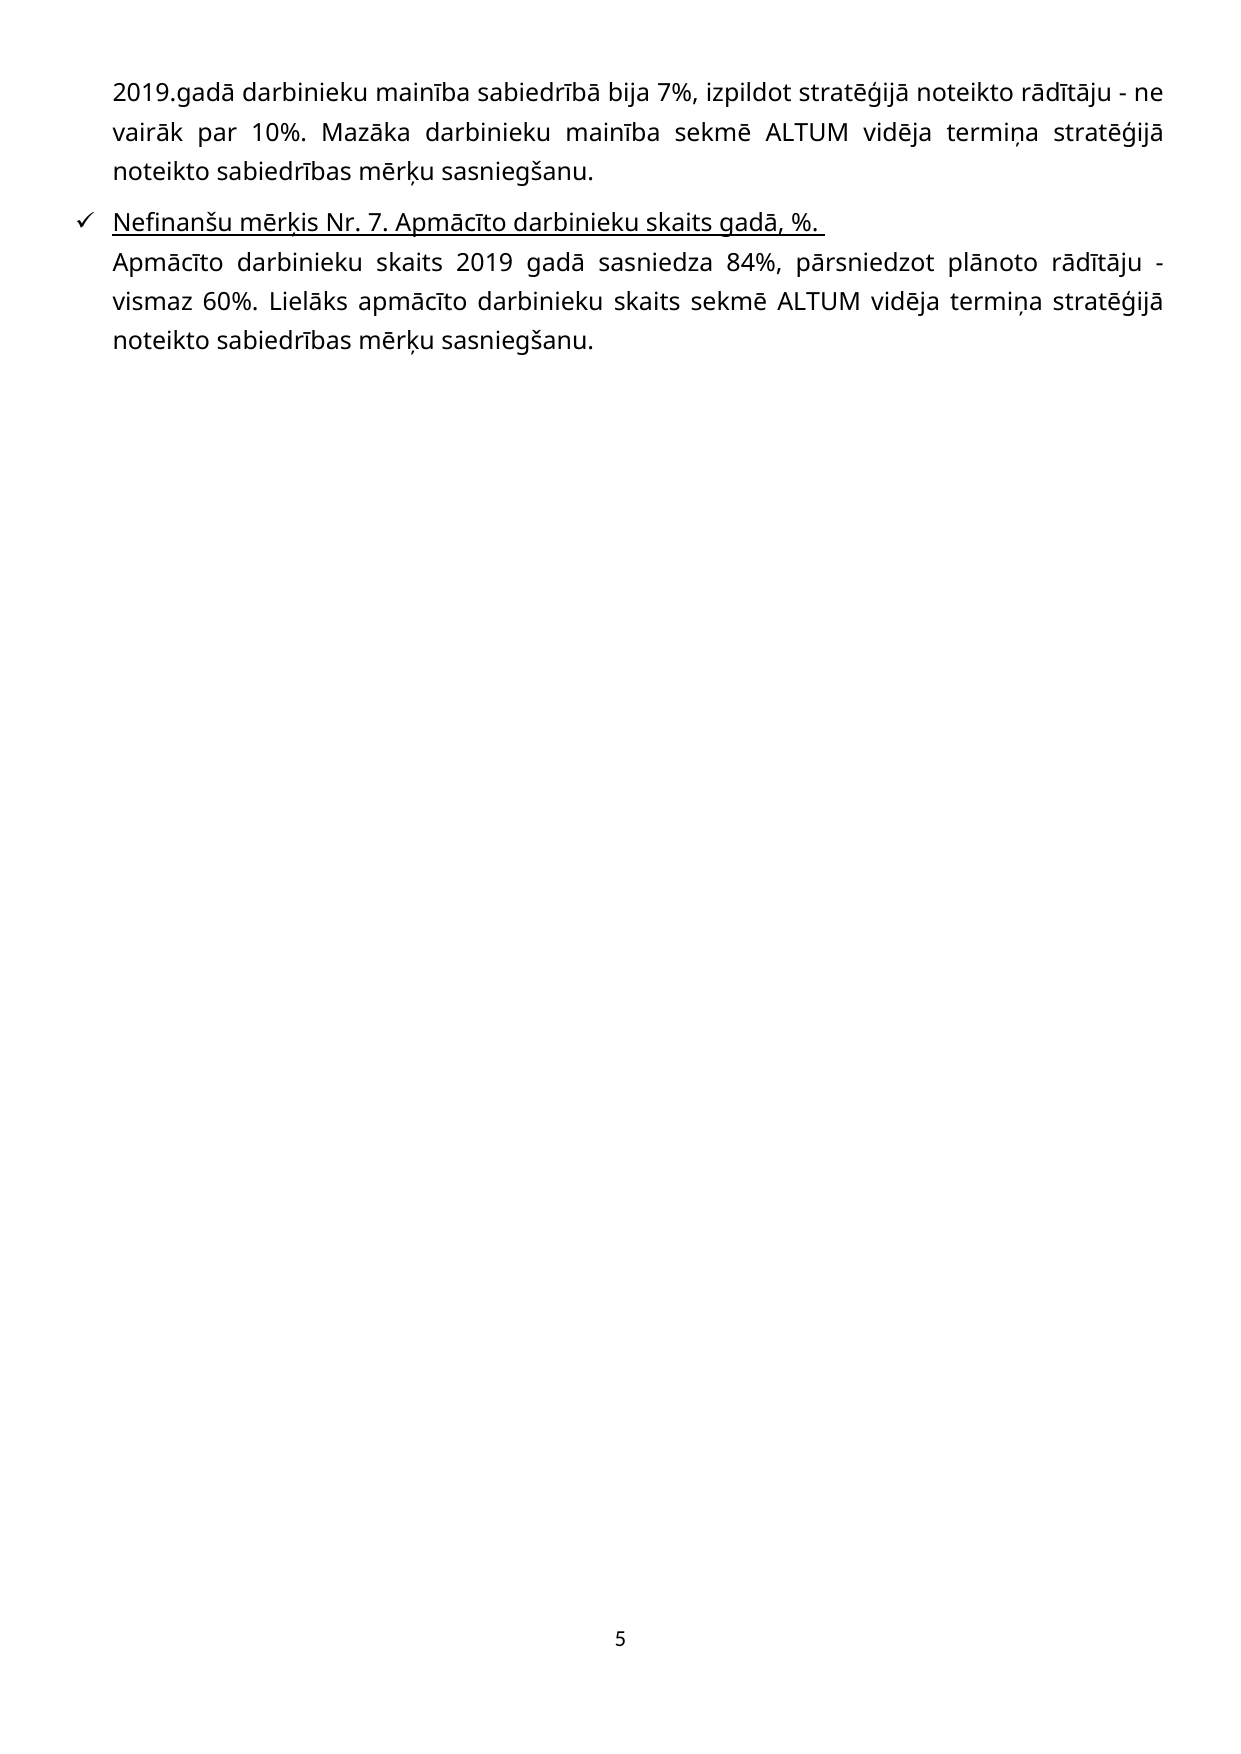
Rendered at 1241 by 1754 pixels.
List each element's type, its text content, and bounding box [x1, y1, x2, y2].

text Apmācīto darbinieku skaits 2019 gadā sasniedza 84%, pārsniedzot plānoto rādītāju - vismaz 60%. Lielāks apmācīto darbinieku skaits sekmē ALTUM vidēja termiņa stratēģijā noteikto sabiedrības mērķu sasniegšanu. [112, 244, 1165, 357]
text 2019.gadā darbinieku mainība sabiedrībā bija 7%, izpildot stratēģijā noteikto rādītāju - ne vairāk par 10%. Mazāka darbinieku mainība sekmē ALTUM vidēja termiņa stratēģijā noteikto sabiedrības mērķu sasniegšanu. [112, 75, 1165, 187]
list Nefinanšu mērķis Nr. 7. Apmācīto darbinieku skaits gadā, %. [75, 205, 1165, 239]
